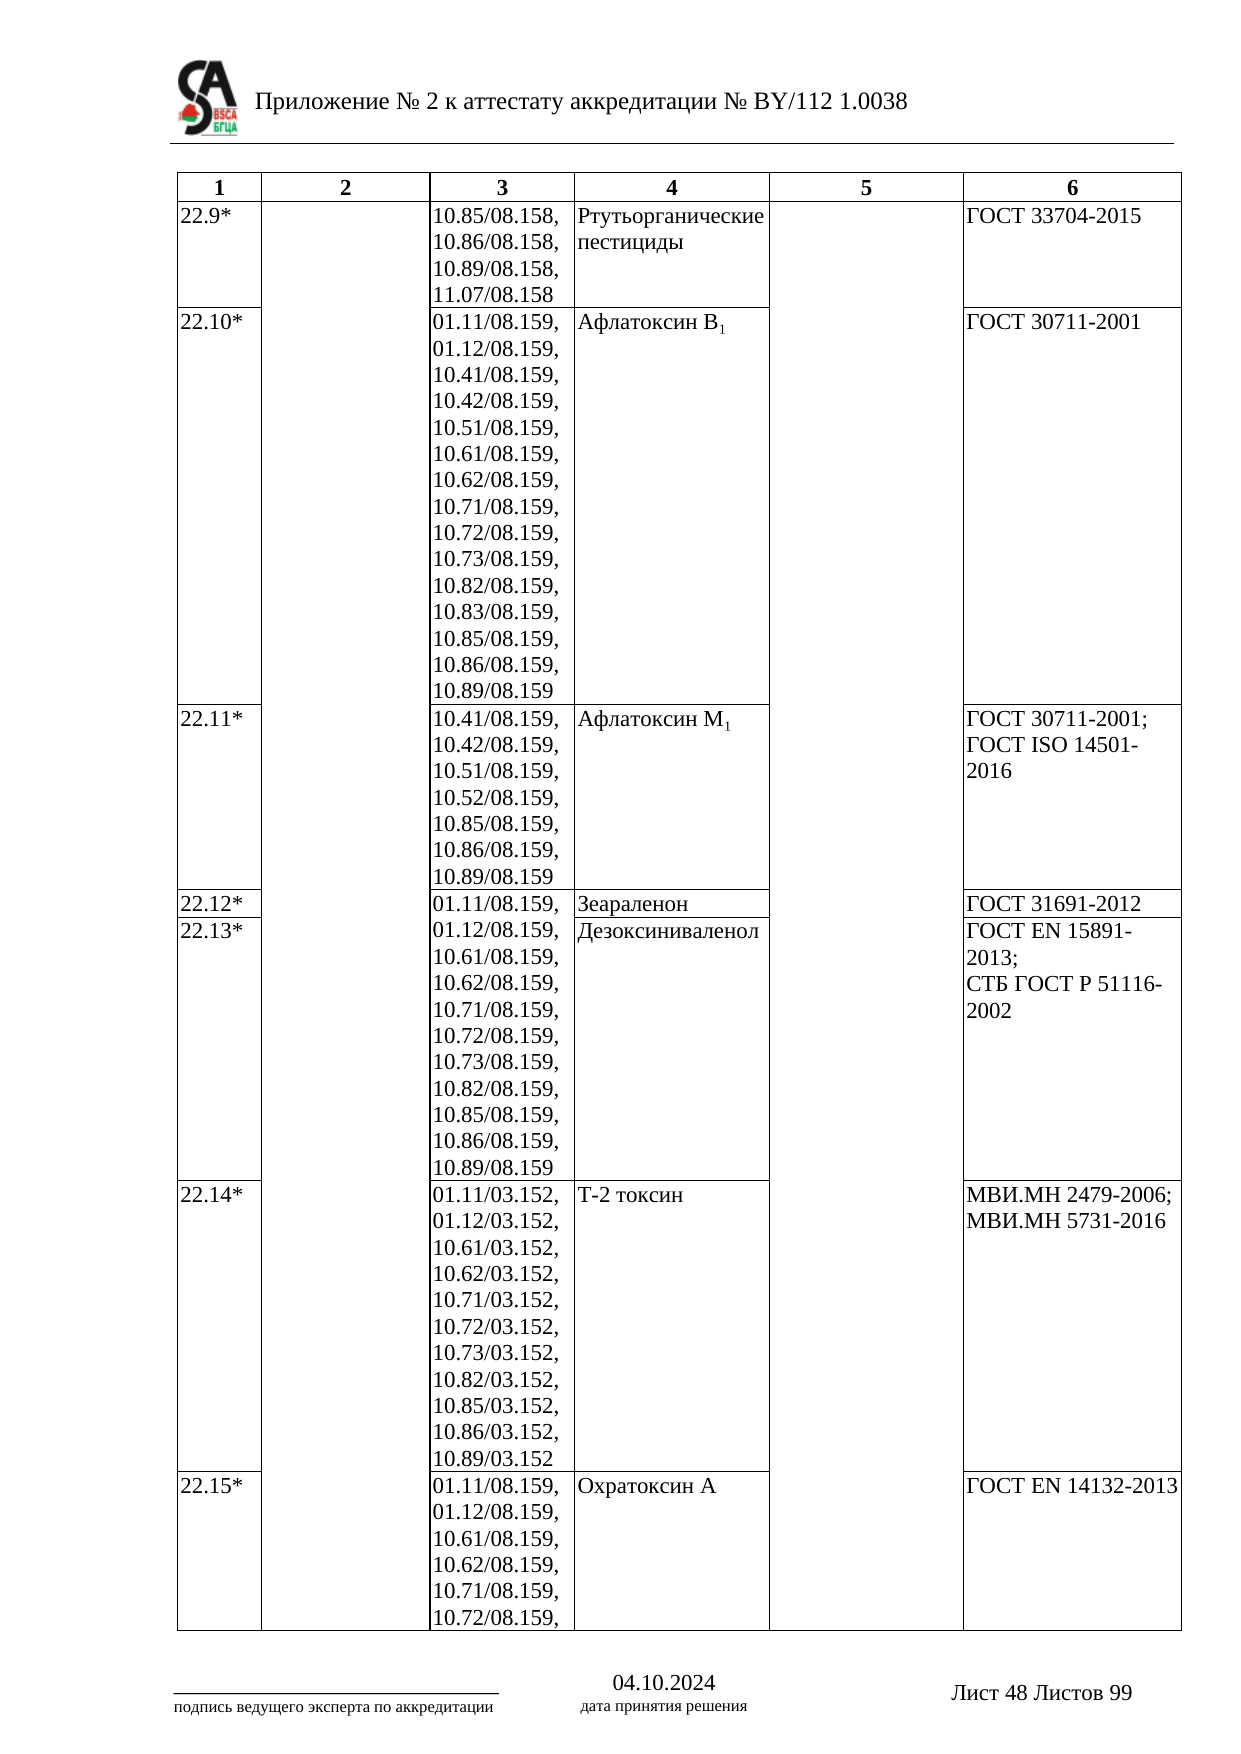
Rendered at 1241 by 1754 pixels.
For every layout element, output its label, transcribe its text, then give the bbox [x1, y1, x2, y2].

table_header 6 [964, 173, 1181, 201]
table_cell Ртутьорганические пестициды [575, 202, 769, 307]
table_cell 22.12* [178, 890, 261, 917]
table_cell ГОСТ EN 14132-2013 [964, 1472, 1181, 1630]
table_cell 22.13* [178, 918, 261, 1180]
table_cell 22.11* [178, 705, 261, 889]
table_cell Дезоксиниваленол [575, 918, 769, 1180]
table_cell Афлатоксин В₁ [575, 308, 769, 704]
table_header 2 [262, 173, 429, 201]
table_header 1 [178, 173, 261, 201]
table_cell ГОСТ 33704-2015 [964, 202, 1181, 307]
table_cell 22.10* [178, 308, 261, 704]
table_cell ГОСТ EN 15891-2013; СТБ ГОСТ Р 51116-2002 [964, 918, 1181, 1180]
table_cell 01.11/03.152, 01.12/03.152, 10.61/03.152, 10.62/03.152, 10.71/03.152, 10.72/03.152, 10.73/03.152, 10.82/03.152, 10.85/03.152, 10.86/03.152, 10.89/03.152 [431, 1181, 574, 1471]
table_header 4 [575, 173, 769, 201]
table_cell Т-2 токсин [575, 1181, 769, 1471]
table_cell 22.9* [178, 202, 261, 307]
table_cell 22.15* [178, 1472, 261, 1630]
table_header 5 [770, 173, 963, 201]
table_cell МВИ.МН 2479-2006; МВИ.МН 5731-2016 [964, 1181, 1181, 1471]
table_cell ГОСТ 30711-2001; ГОСТ ISO 14501-2016 [964, 705, 1181, 889]
table_header 3 [431, 173, 574, 201]
picture [177, 59, 239, 136]
table_cell 22.14* [178, 1181, 261, 1471]
table_cell Зеараленон [575, 890, 769, 917]
table_cell Афлатоксин М₁ [575, 705, 769, 889]
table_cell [431, 1472, 574, 1630]
table_cell Охратоксин А [575, 1472, 769, 1630]
table_cell 01.11/08.159, 01.12/08.159, 10.41/08.159, 10.42/08.159, 10.51/08.159, 10.61/08.159, 10.62/08.159, 10.71/08.159, 10.72/08.159, 10.73/08.159, 10.82/08.159, 10.83/08.159, 10.85/08.159, 10.86/08.159, 10.89/08.159 [431, 308, 574, 704]
table_cell 10.41/08.159, 10.42/08.159, 10.51/08.159, 10.52/08.159, 10.85/08.159, 10.86/08.159, 10.89/08.159 [431, 705, 574, 889]
table_cell ГОСТ 30711-2001 [964, 308, 1181, 704]
table_cell ГОСТ 31691-2012 [964, 890, 1181, 917]
